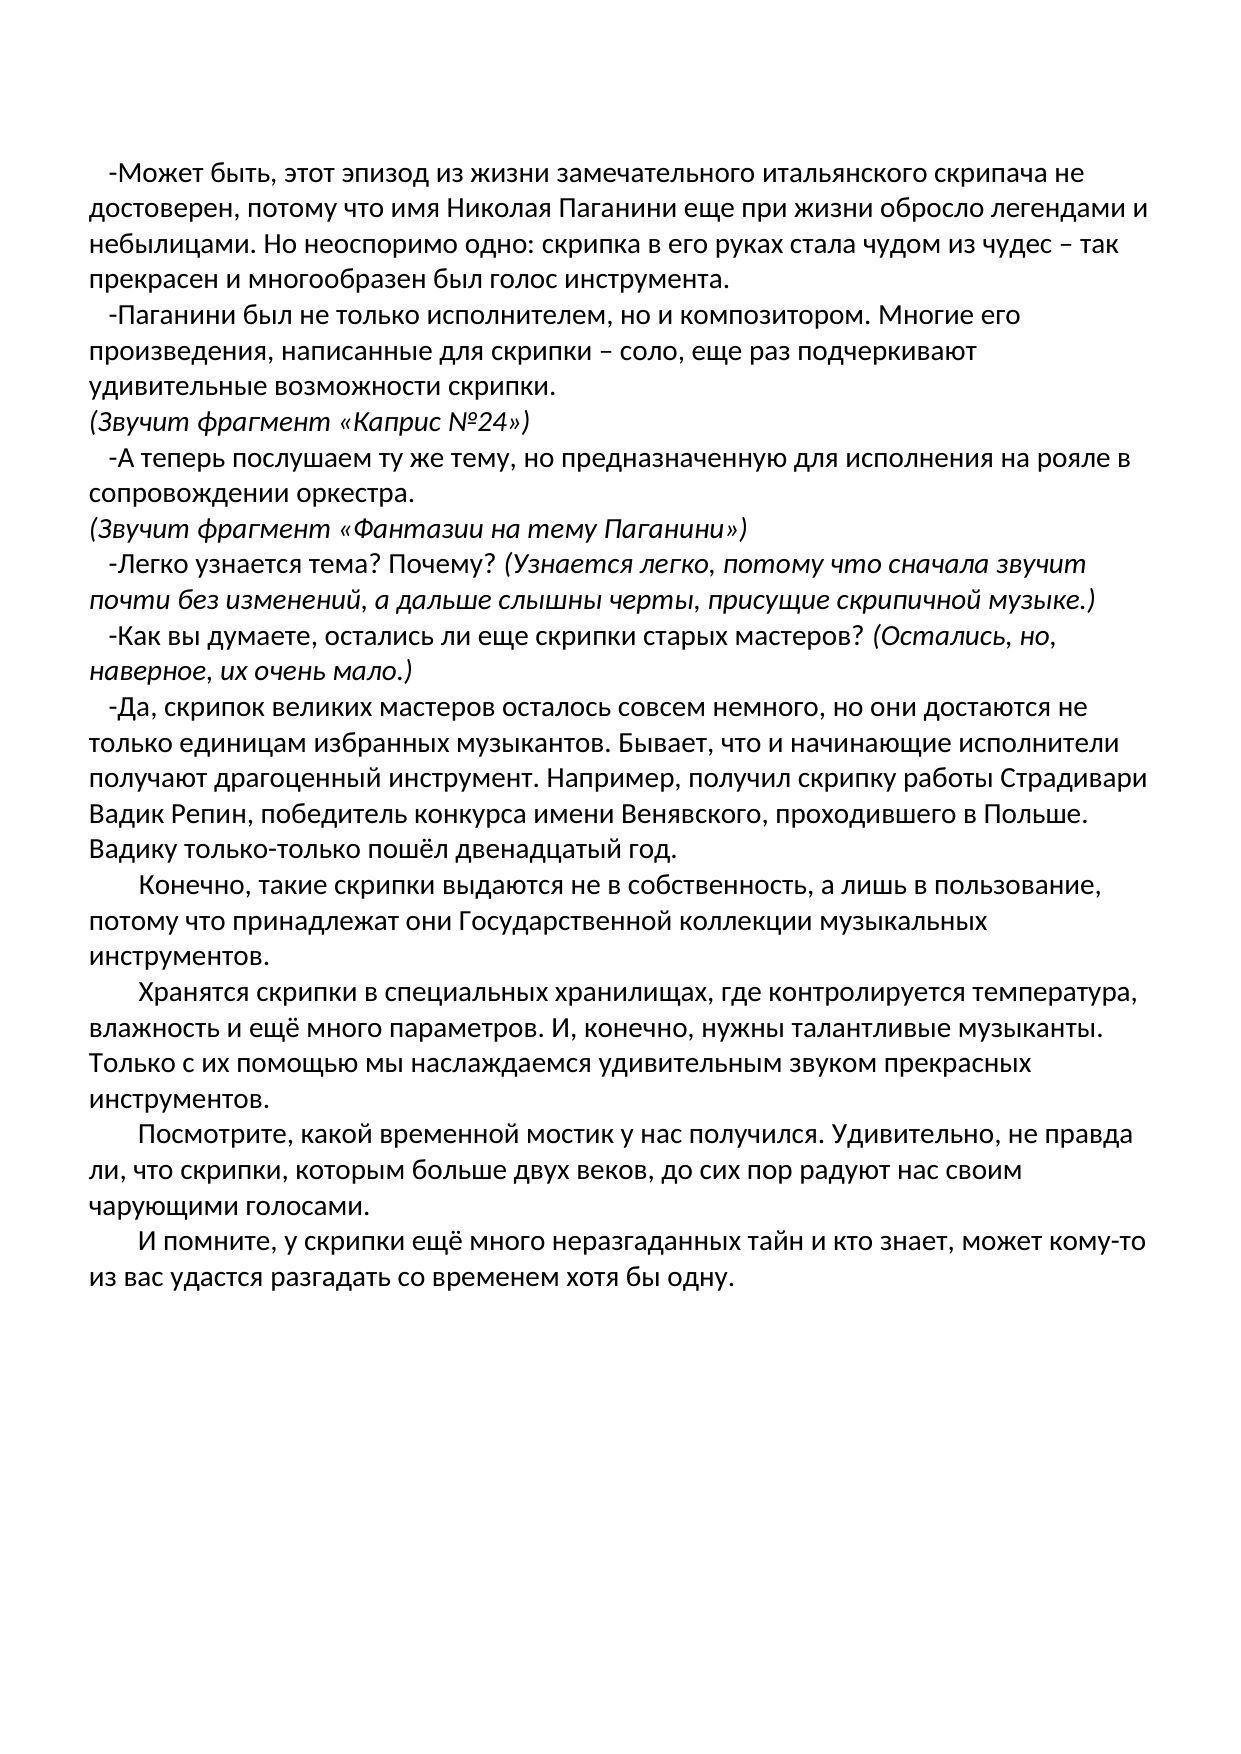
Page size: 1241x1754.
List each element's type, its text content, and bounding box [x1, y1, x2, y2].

text -Паганини был не только исполнителем, но и композитором. Многие его произведения, написанные для скрипки – соло, еще раз подчеркивают удивительные возможности скрипки. [89, 296, 1152, 403]
text -Да, скрипок великих мастеров осталось совсем немного, но они достаются не только единицам избранных музыкантов. Бывает, что и начинающие исполнители получают драгоценный инструмент. Например, получил скрипку работы Страдивари [89, 688, 1152, 795]
text Вадик Репин, победитель конкурса имени Венявского, проходившего в Польше. Вадику только-только пошёл двенадцатый год. [89, 795, 1152, 866]
text (Звучит фрагмент «Фантазии на тему Паганини») [89, 510, 1152, 546]
text И помните, у скрипки ещё много неразгаданных тайн и кто знает, может кому-то из вас удастся разгадать со временем хотя бы одну. [89, 1222, 1152, 1294]
text -Легко узнается тема? Почему? (Узнается легко, потому что сначала звучит почти без изменений, а дальше слышны черты, присущие скрипичной музыке.) [89, 546, 1152, 617]
text Хранятся скрипки в специальных хранилищах, где контролируется температура, влажность и ещё много параметров. И, конечно, нужны талантливые музыканты. Только с их помощью мы наслаждаемся удивительным звуком прекрасных инструментов. [89, 973, 1152, 1116]
text Посмотрите, какой временной мостик у нас получился. Удивительно, не правда ли, что скрипки, которым больше двух веков, до сих пор радуют нас своим чарующими голосами. [89, 1116, 1152, 1222]
text (Звучит фрагмент «Каприс №24») [89, 403, 1152, 439]
text -Как вы думаете, остались ли еще скрипки старых мастеров? (Остались, но, наверное, их очень мало.) [89, 617, 1152, 688]
text -Может быть, этот эпизод из жизни замечательного итальянского скрипача не достоверен, потому что имя Николая Паганини еще при жизни обросло легендами и небылицами. Но неоспоримо одно: скрипка в его руках стала чудом из чудес – так прекрасен и многообразен был голос инструмента. [89, 154, 1152, 296]
text -А теперь послушаем ту же тему, но предназначенную для исполнения на рояле в сопровождении оркестра. [89, 439, 1152, 510]
text Конечно, такие скрипки выдаются не в собственность, а лишь в пользование, потому что принадлежат они Государственной коллекции музыкальных инструментов. [89, 866, 1152, 973]
